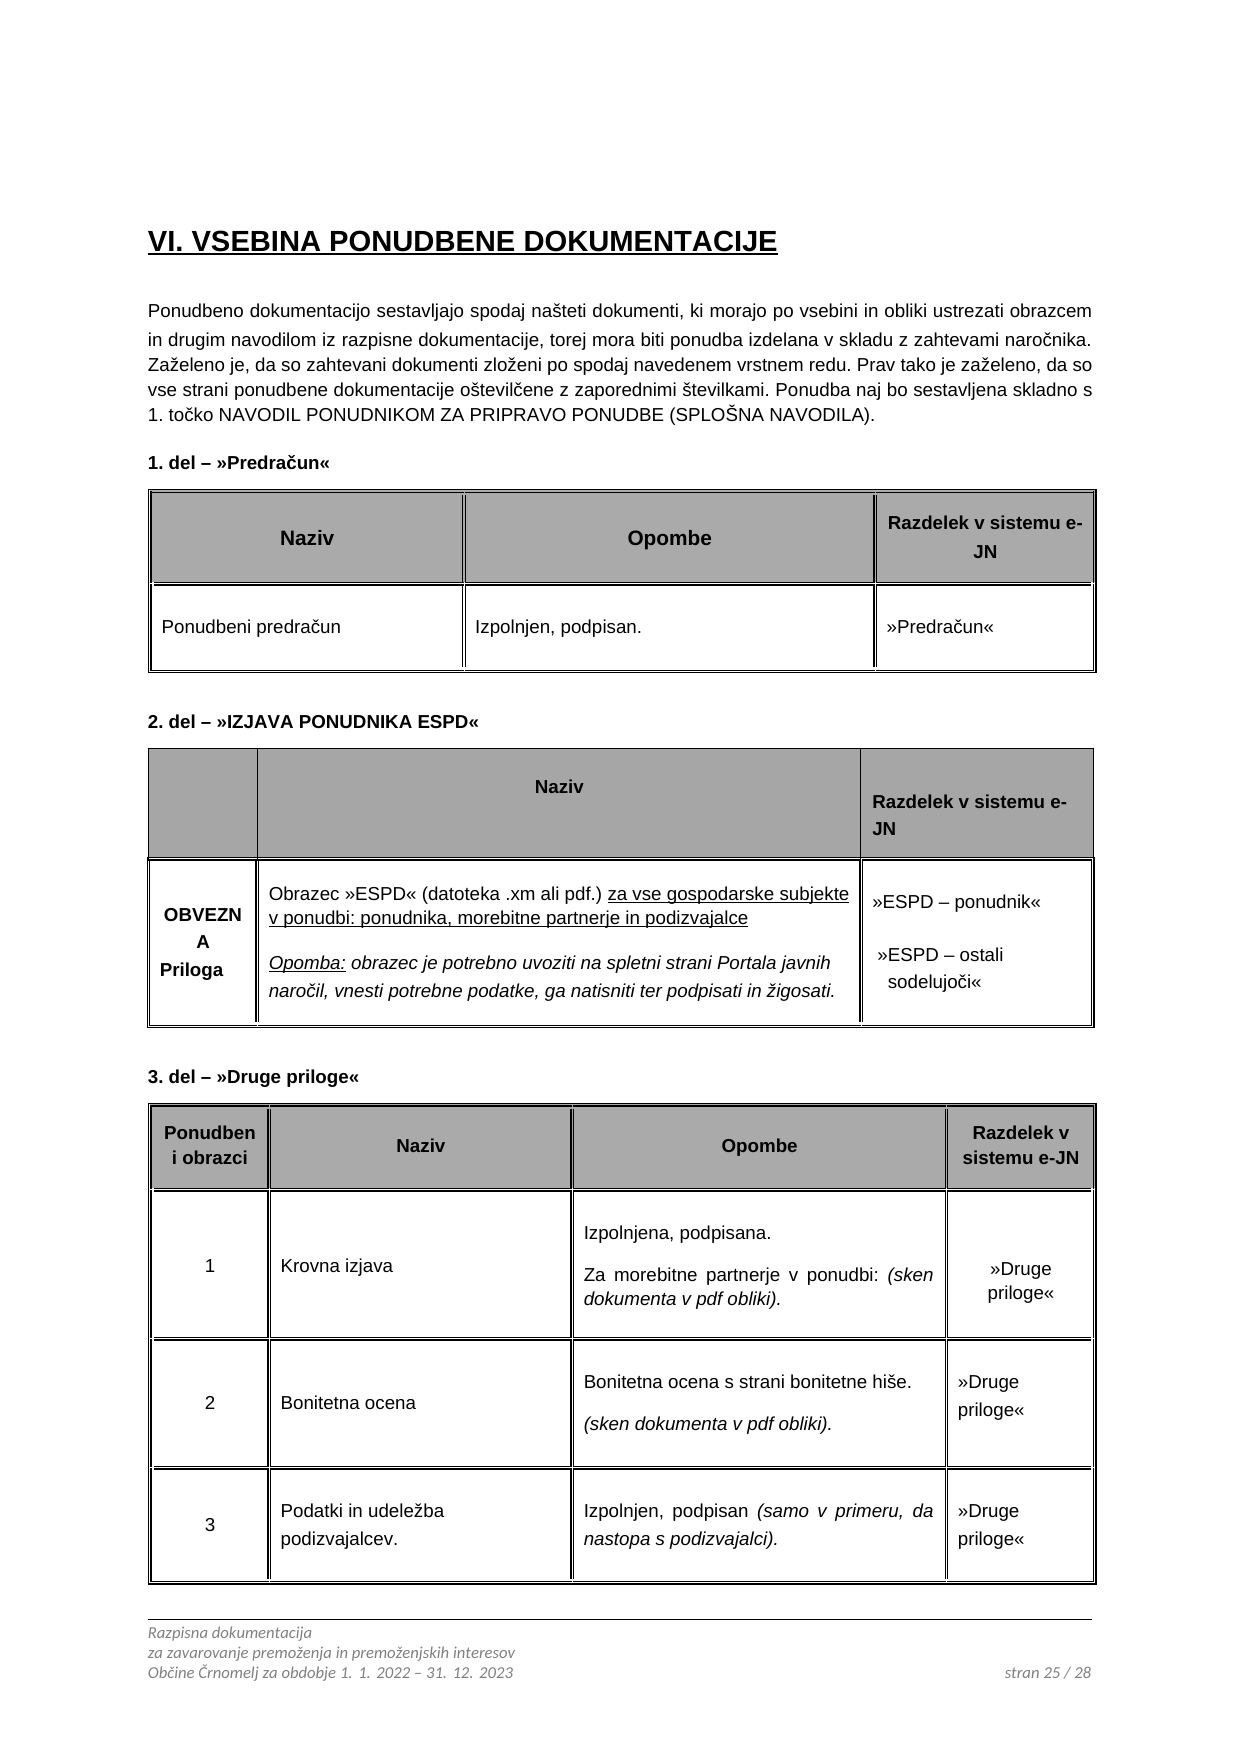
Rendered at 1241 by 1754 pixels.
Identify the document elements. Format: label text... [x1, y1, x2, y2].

table_header Razdelek v sistemu e-JN [946, 1104, 1095, 1188]
table_header Opombe [464, 493, 875, 582]
table_cell Izpolnjena, podpisana. Za morebitne partnerje v ponudbi: (sken dokumenta v pdf obliki). [574, 1192, 945, 1337]
table_cell OBVEZNA Priloga [150, 861, 257, 1024]
table_header [149, 749, 257, 857]
table_cell »ESPD – ponudnik« »ESPD – ostali sodelujoči« [861, 860, 1091, 1024]
subtitle VI. VSEBINA PONUDBENE DOKUMENTACIJE [148, 224, 1092, 257]
table_cell Obrazec »ESPD« (datoteka .xm ali pdf.) za vse gospodarske subjekte v ponudbi: ponudnika, morebitne partnerje in podizvajalce Opomba: obrazec je potrebno uvoziti na spletni strani Portala javnih naročil, vnesti potrebne podatke, ga natisniti ter podpisati in žigosati. [257, 861, 861, 1024]
table_header Naziv [152, 493, 464, 582]
table_cell »Druge priloge« [946, 1466, 1095, 1581]
table_header Razdelek v sistemu e-JN [861, 749, 1093, 857]
table_cell Izpolnjen, podpisan. [464, 585, 875, 670]
table_cell Izpolnjen, podpisan (samo v primeru, da nastopa s podizvajalci). [572, 1466, 946, 1581]
text Ponudbeno dokumentacijo sestavljajo spodaj našteti dokumenti, ki morajo po vsebini in obliki ustrezati obrazcem in drugim navodilom iz razpisne dokumentacije, torej mora biti ponudba izdelana v skladu z zahtevami naročnika. Zaželeno je, da so zahtevani dokumenti zloženi po spodaj navedenem vrstnem redu. Prav tako je zaželeno, da so vse strani ponudbene dokumentacije oštevilčene z zaporednimi številkami. Ponudba naj bo sestavljena skladno s 1. točko NAVODIL PONUDNIKOM ZA PRIPRAVO PONUDBE (SPLOŠNA NAVODILA). [148, 300, 1092, 425]
table_cell Bonitetna ocena s strani bonitetne hiše. (sken dokumenta v pdf obliki). [574, 1341, 945, 1466]
table_cell »Predračun« [875, 582, 1095, 670]
table_header Opombe [572, 1104, 946, 1188]
table_header Naziv [269, 1104, 572, 1188]
table_cell Krovna izjava [271, 1192, 570, 1337]
table_cell Ponudbeni predračun [150, 582, 464, 670]
table_cell Bonitetna ocena [271, 1341, 570, 1466]
text 1. del – »Predračun« [148, 452, 1092, 473]
table_header Razdelek v sistemu e-JN [875, 490, 1095, 582]
table_cell »Druge priloge« [946, 1188, 1095, 1337]
text 2. del – »IZJAVA PONUDNIKA ESPD« [148, 711, 1092, 732]
table_cell 2 [150, 1337, 269, 1466]
table_cell 1 [150, 1188, 269, 1337]
table_cell Podatki in udeležba podizvajalcev. [269, 1466, 572, 1581]
table_cell 3 [150, 1466, 269, 1581]
table_header Naziv [258, 749, 860, 857]
text 3. del – »Druge priloge« [148, 1066, 1092, 1087]
table_header Ponudbeni obrazci [152, 1107, 269, 1188]
table_cell »Druge priloge« [946, 1337, 1095, 1466]
